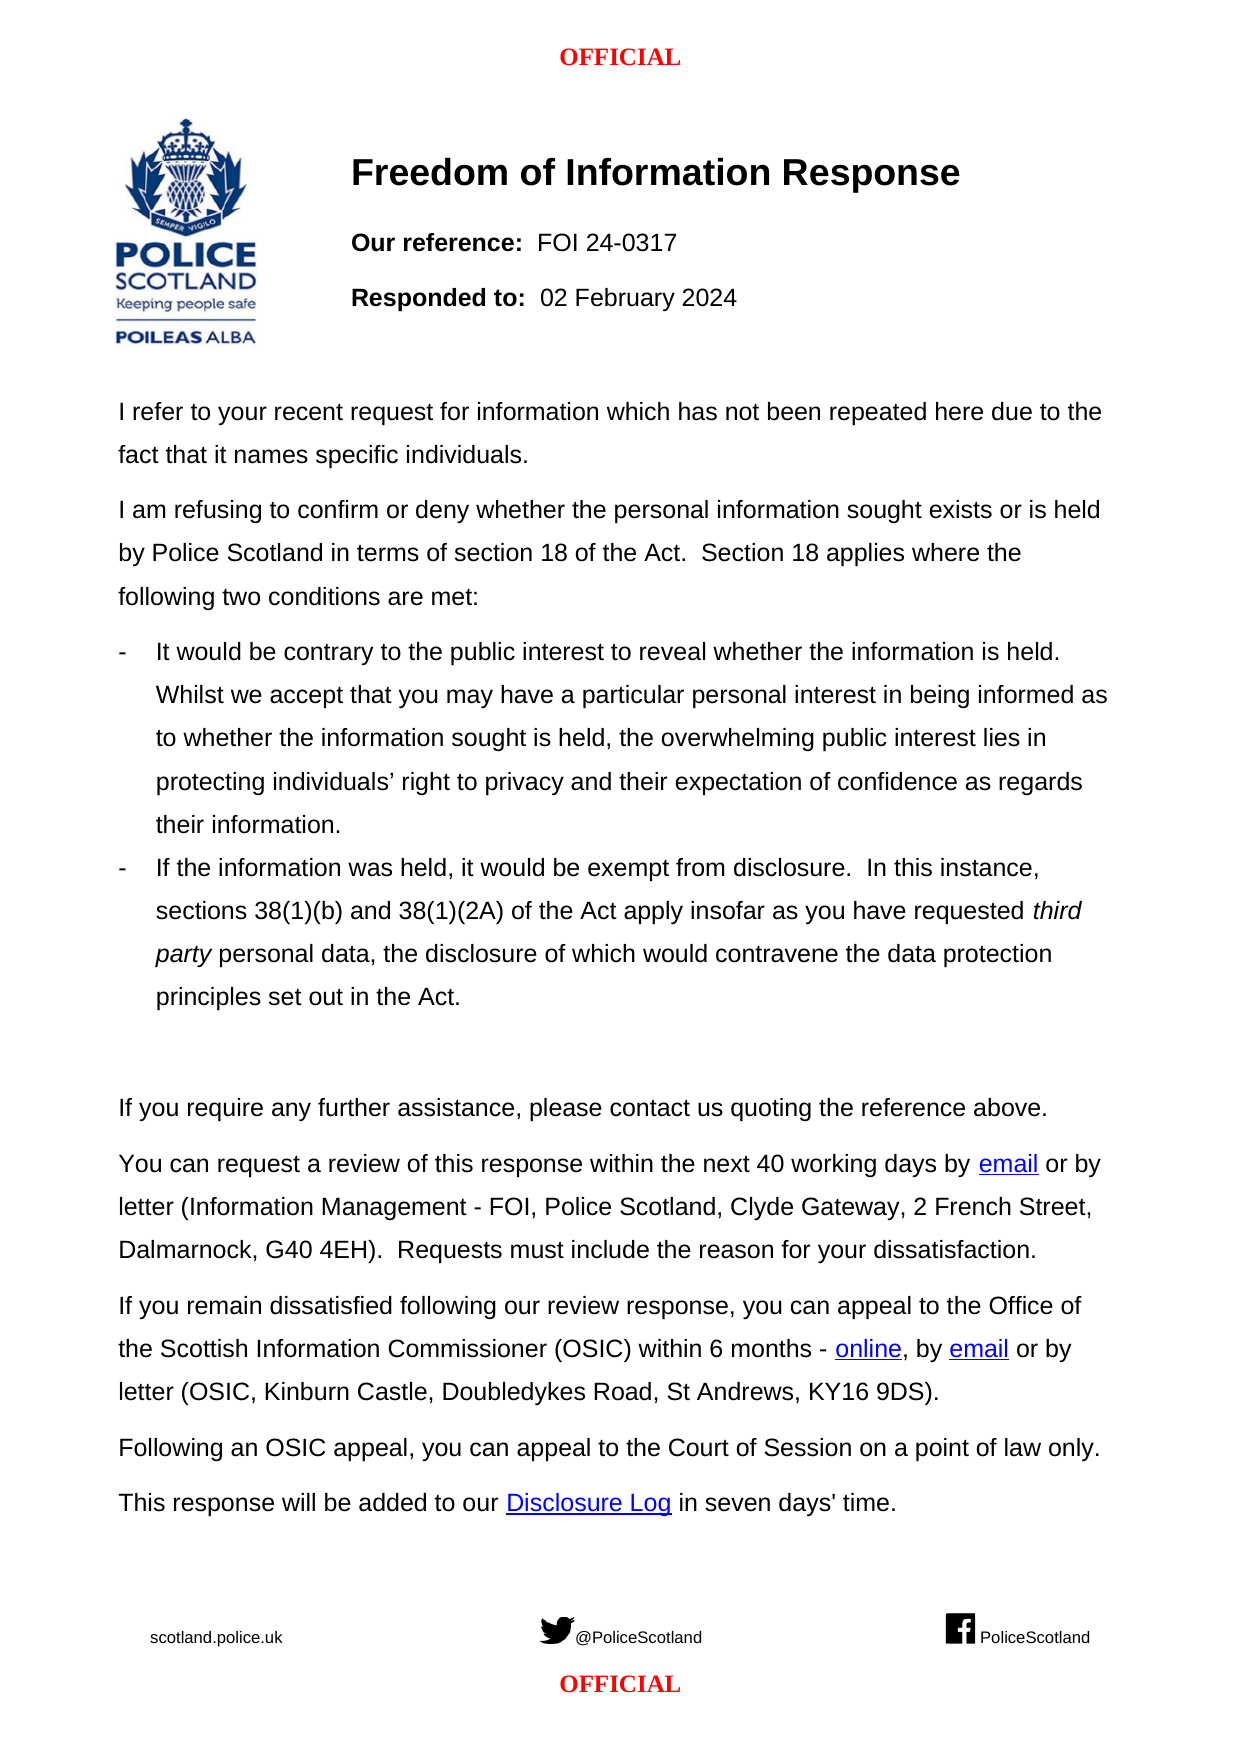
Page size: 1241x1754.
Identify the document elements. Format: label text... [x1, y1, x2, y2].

table_header Freedom of Information Response Our reference: FOI 24-0317 Responded to: 02 February 2024 [340, 118, 1121, 384]
text I refer to your recent request for information which has not been repeated here due to the fact that it names specific individuals. [118, 396, 1122, 468]
text You can request a review of this response within the next 40 working days by email or by letter (Information Management - FOI, Police Scotland, Clyde Gateway, 2 French Street, Dalmarnock, G40 4EH). Requests must include the reason for your dissatisfaction. [118, 1149, 1122, 1264]
picture [945, 1613, 976, 1644]
list If the information was held, it would be exempt from disclosure. In this instance, sections 38(1)(b) and 38(1)(2A) of the Act apply insofar as you have requested third party personal data, the disclosure of which would contravene the data protection principles set out in the Act. [118, 853, 1122, 1011]
picture [114, 118, 257, 347]
picture [538, 1617, 575, 1644]
table_header [103, 118, 339, 384]
list It would be contrary to the public interest to reveal whether the information is held. Whilst we accept that you may have a particular personal interest in being informed as to whether the information sought is held, the overwhelming public interest lies in protecting individuals’ right to privacy and their expectation of confidence as regards their information. [118, 637, 1122, 838]
text If you remain dissatisfied following our review response, you can appeal to the Office of the Scottish Information Commissioner (OSIC) within 6 months - online, by email or by letter (OSIC, Kinburn Castle, Doubledykes Road, St Andrews, KY16 9DS). [118, 1291, 1122, 1406]
text This response will be added to our Disclosure Log in seven days' time. [118, 1488, 1122, 1517]
text Following an OSIC appeal, you can appeal to the Court of Session on a point of law only. [118, 1433, 1122, 1461]
text If you require any further assistance, please contact us quoting the reference above. [118, 1093, 1122, 1122]
text I am refusing to confirm or deny whether the personal information sought exists or is held by Police Scotland in terms of section 18 of the Act. Section 18 applies where the following two conditions are met: [118, 495, 1122, 610]
